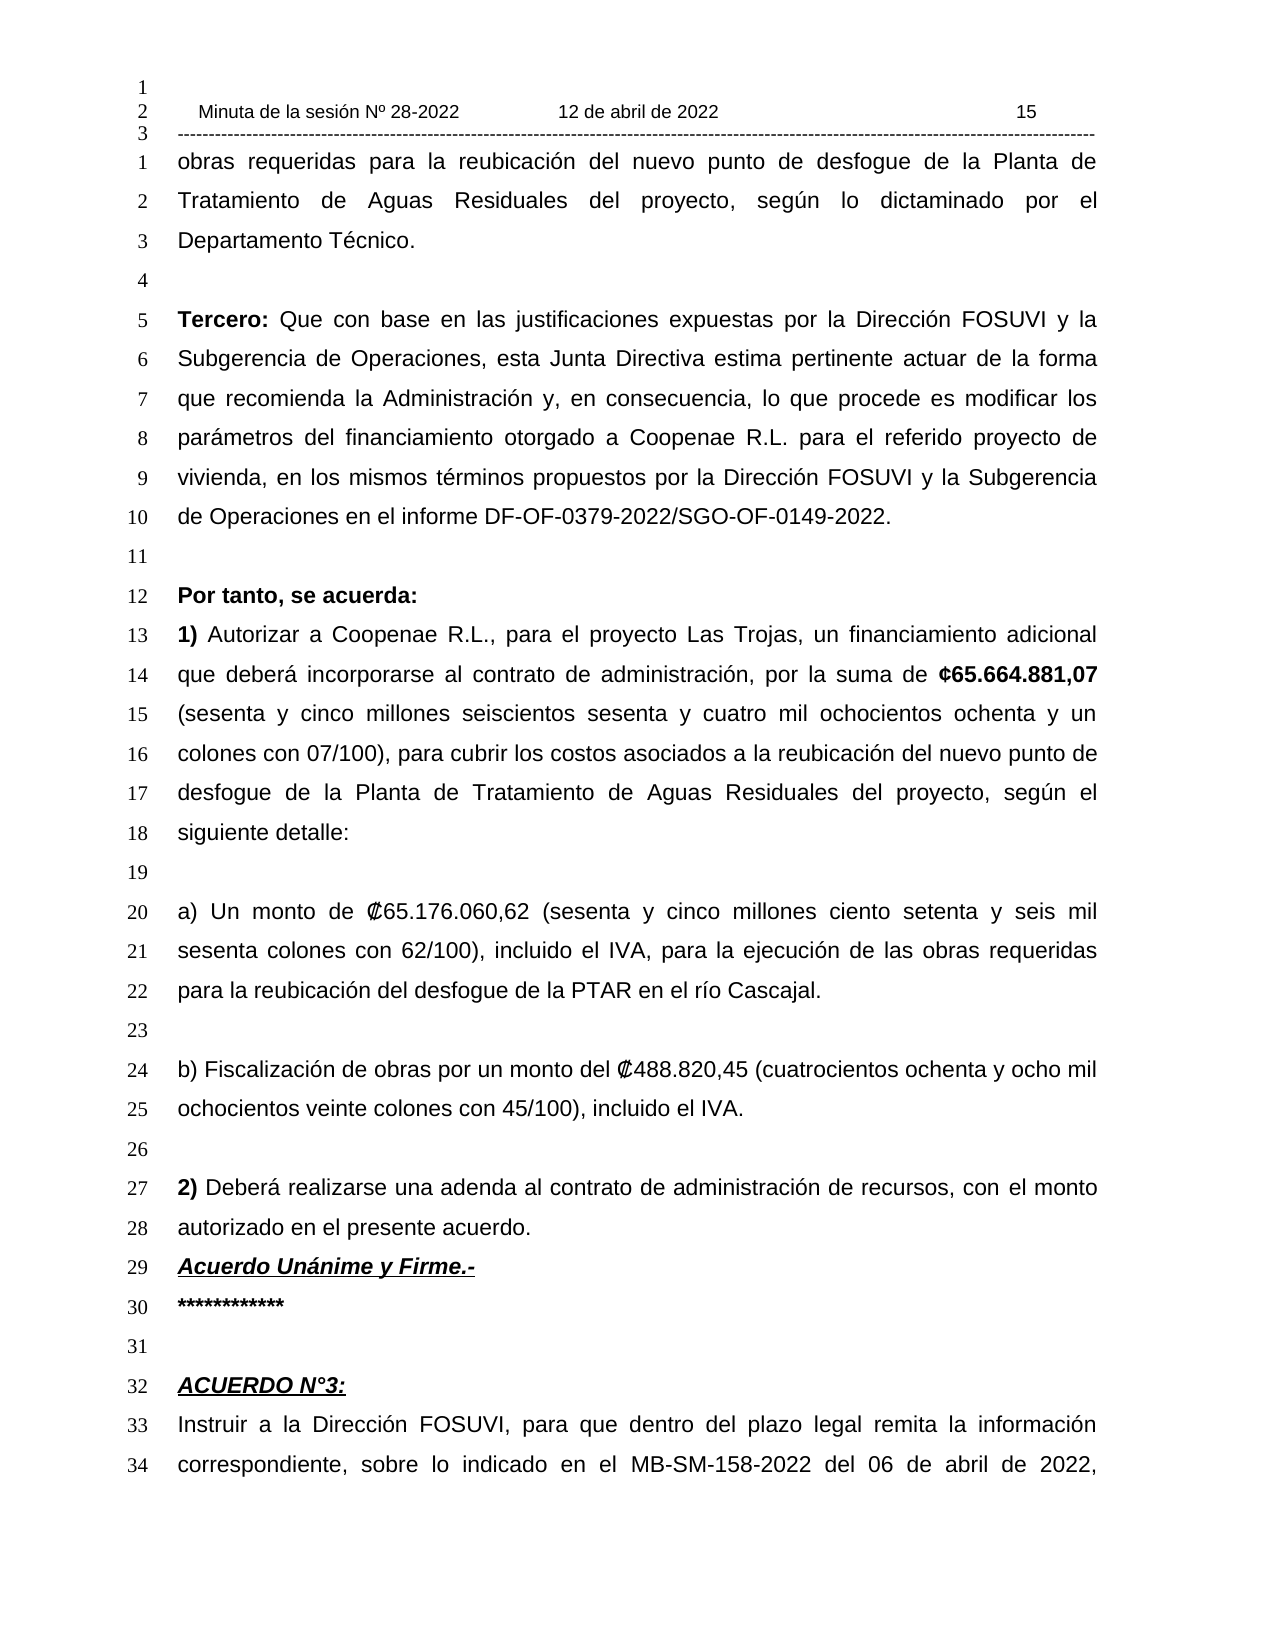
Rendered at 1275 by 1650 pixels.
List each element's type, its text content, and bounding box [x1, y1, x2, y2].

subtitle Acuerdo Unánime y Firme.- [177, 1253, 1098, 1279]
subtitle ACUERDO N°3: [177, 1372, 1098, 1398]
text b) Fiscalización de obras por un monto del ₡488.820,45 (cuatrocientos ochenta y ocho mil ochocientos veinte colones con 45/100), incluido el IVA. [177, 1056, 1098, 1122]
text Tercero: Que con base en las justificaciones expuestas por la Dirección FOSUVI y la Subgerencia de Operaciones, esta Junta Directiva estima pertinente actuar de la forma que recomienda la Administración y, en consecuencia, lo que procede es modificar los parámetros del financiamiento otorgado a Coopenae R.L. para el referido proyecto de vivienda, en los mismos términos propuestos por la Dirección FOSUVI y la Subgerencia de Operaciones en el informe DF-OF-0379-2022/SGO-OF-0149-2022. [177, 306, 1098, 529]
text a) Un monto de ₡65.176.060,62 (sesenta y cinco millones ciento setenta y seis mil sesenta colones con 62/100), incluido el IVA, para la ejecución de las obras requeridas para la reubicación del desfogue de la PTAR en el río Cascajal. [177, 898, 1098, 1003]
text ************ [177, 1293, 1098, 1319]
text 2) Deberá realizarse una adenda al contrato de administración de recursos, con el monto autorizado en el presente acuerdo. [177, 1174, 1098, 1240]
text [177, 1411, 1098, 1477]
text Por tanto, se acuerda: [177, 582, 1098, 608]
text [177, 148, 1098, 253]
text 1) Autorizar a Coopenae R.L., para el proyecto Las Trojas, un financiamiento adicional que deberá incorporarse al contrato de administración, por la suma de ¢65.664.881,07 (sesenta y cinco millones seiscientos sesenta y cuatro mil ochocientos ochenta y un colones con 07/100), para cubrir los costos asociados a la reubicación del nuevo punto de desfogue de la Planta de Tratamiento de Aguas Residuales del proyecto, según el siguiente detalle: [177, 621, 1098, 845]
